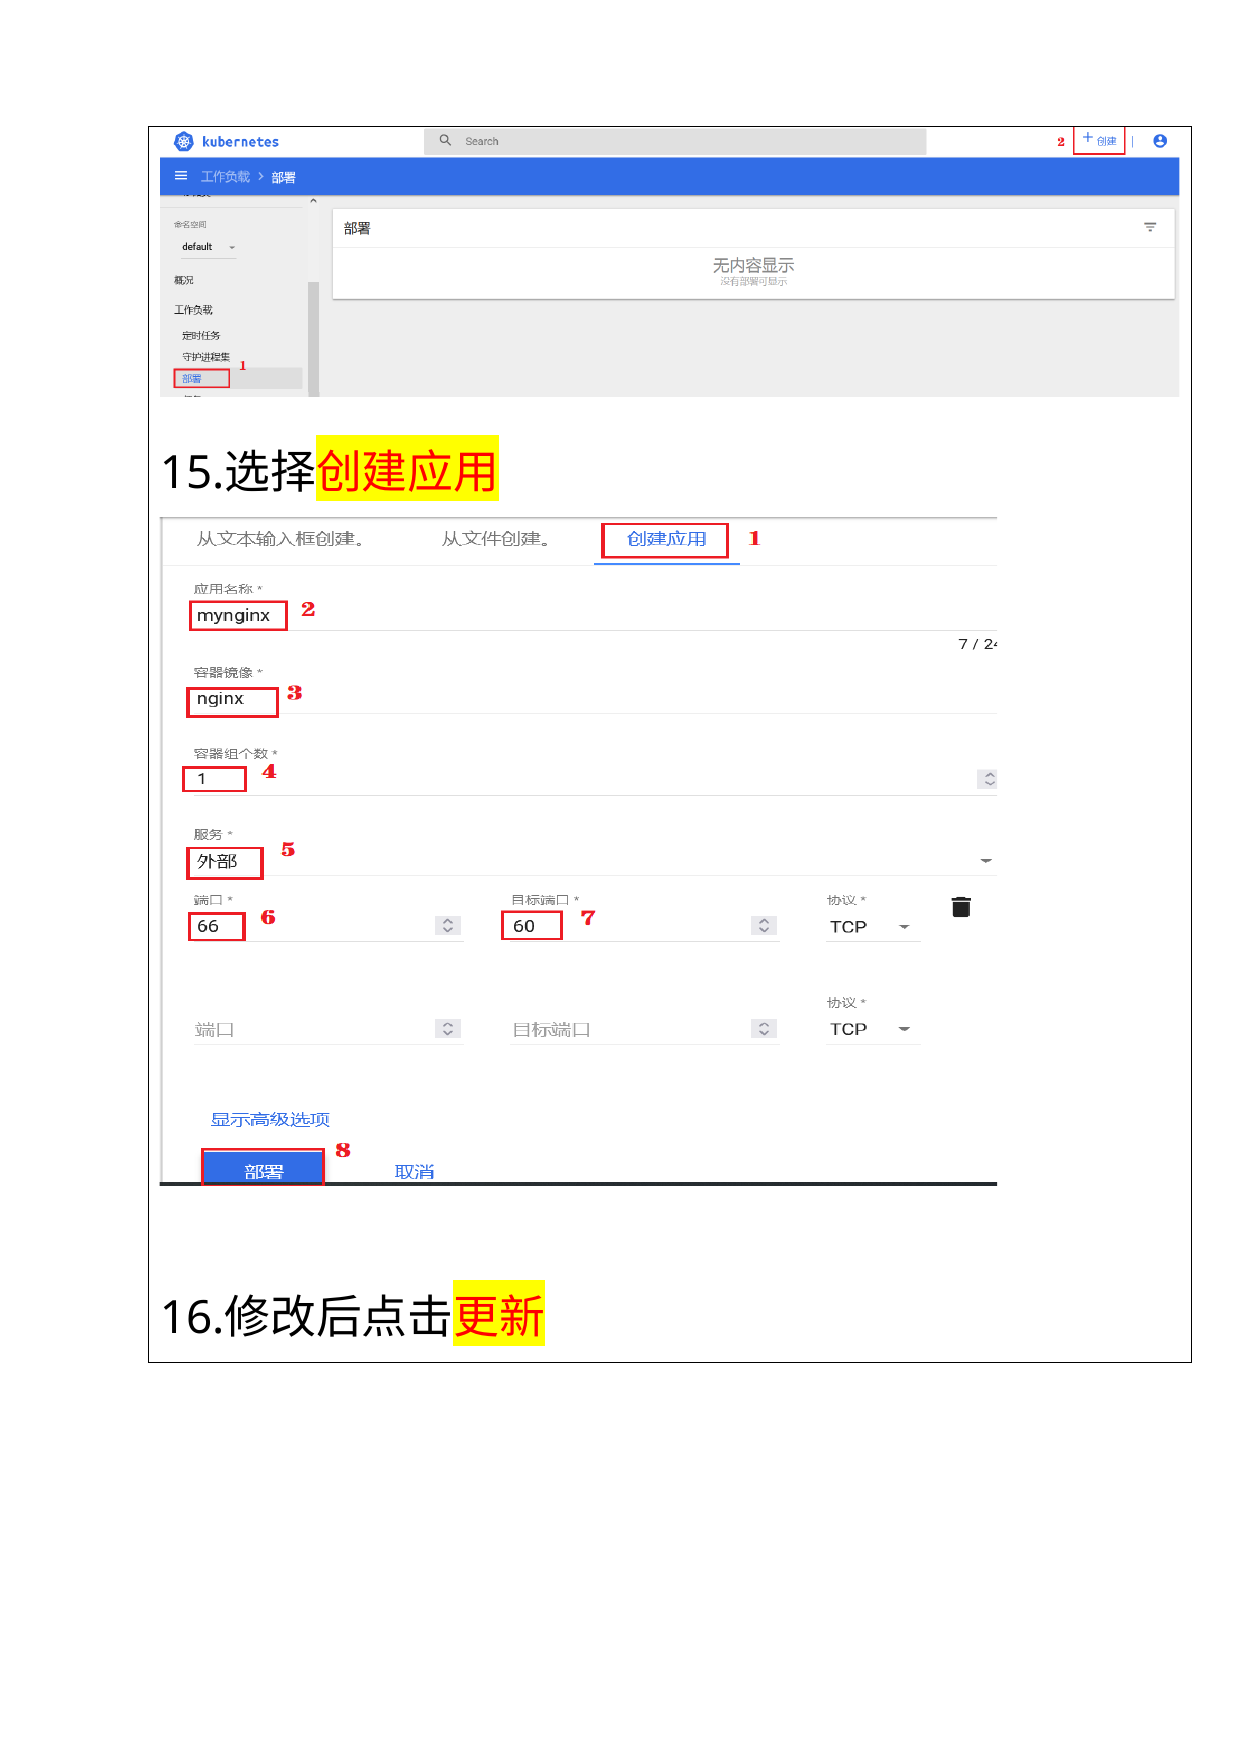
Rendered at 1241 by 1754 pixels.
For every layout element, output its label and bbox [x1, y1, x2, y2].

table_cell [149, 127, 1191, 1362]
picture [159, 517, 998, 1186]
picture [160, 127, 1180, 397]
